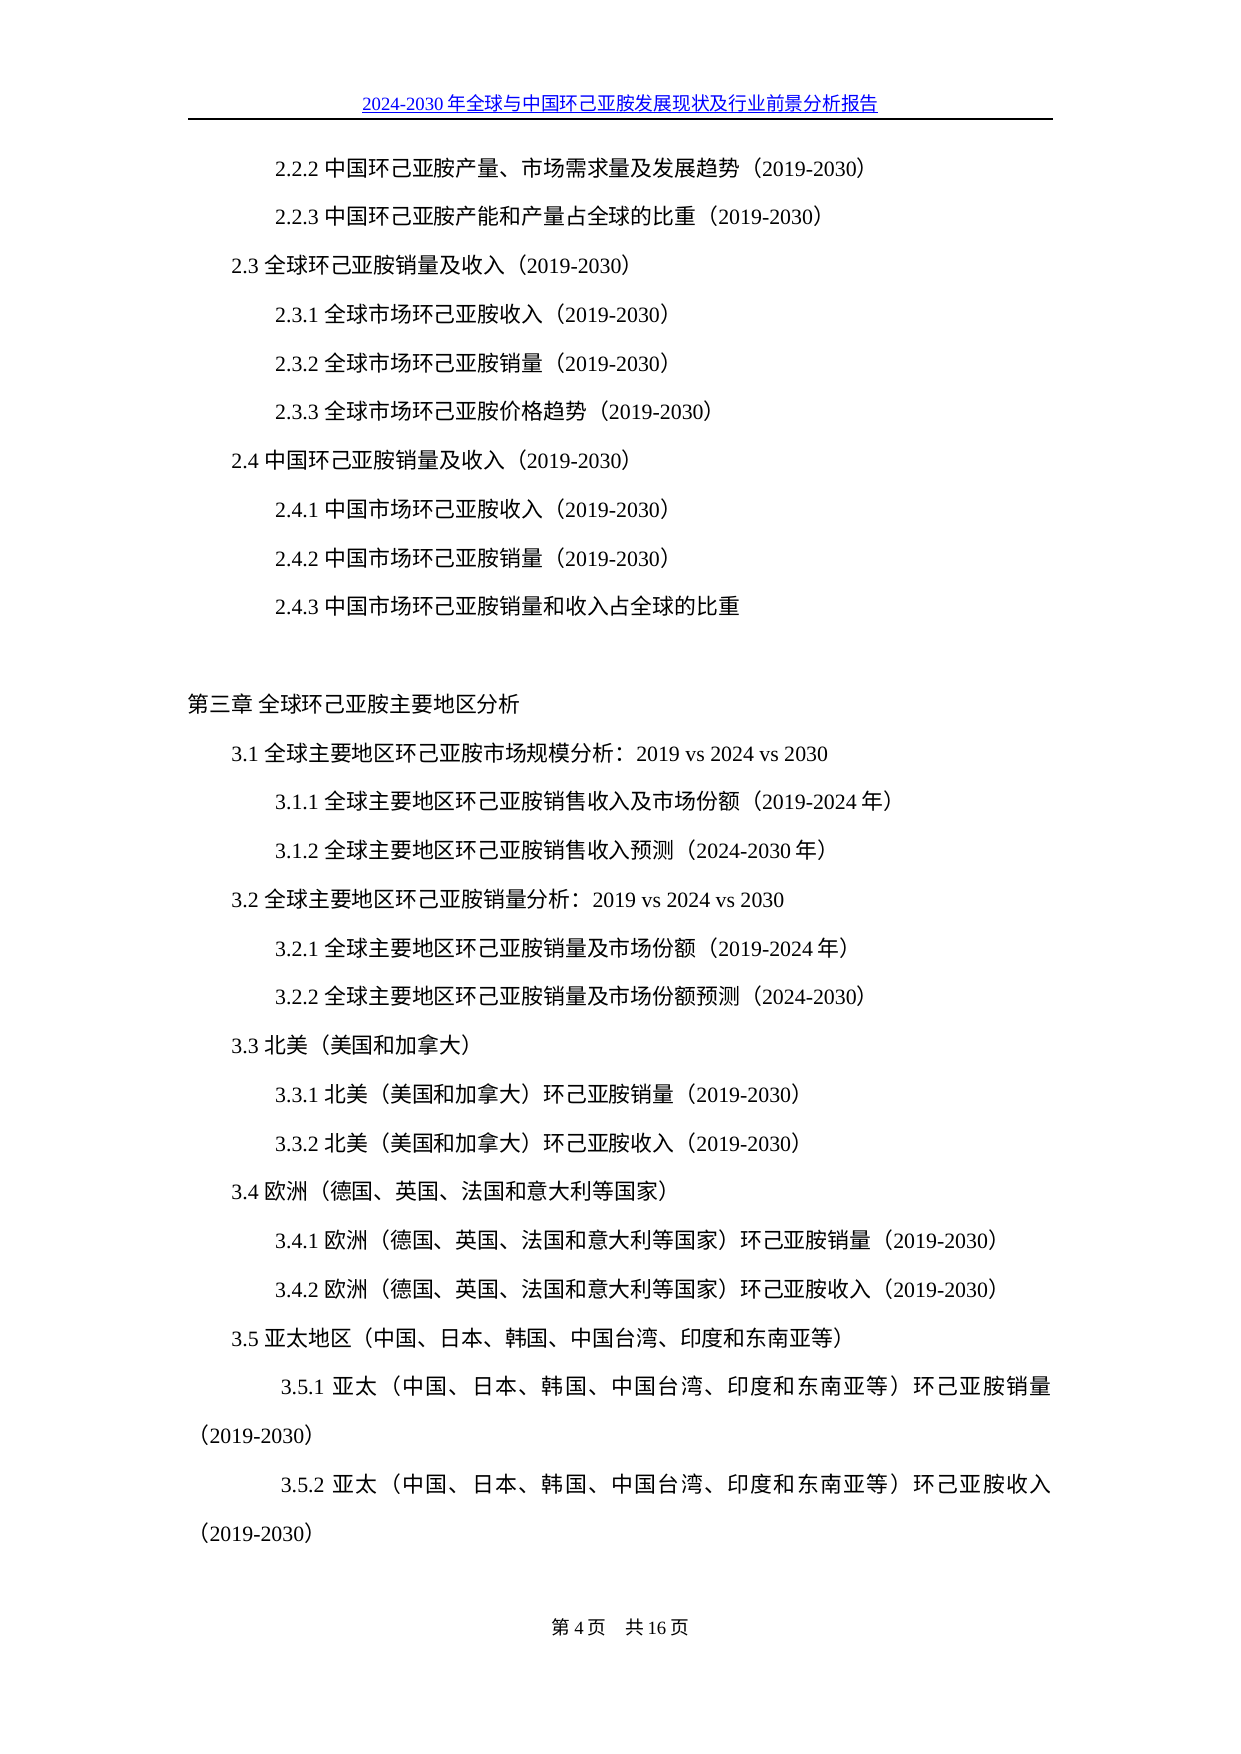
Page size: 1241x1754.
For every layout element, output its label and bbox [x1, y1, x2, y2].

text [187, 150, 1053, 1548]
